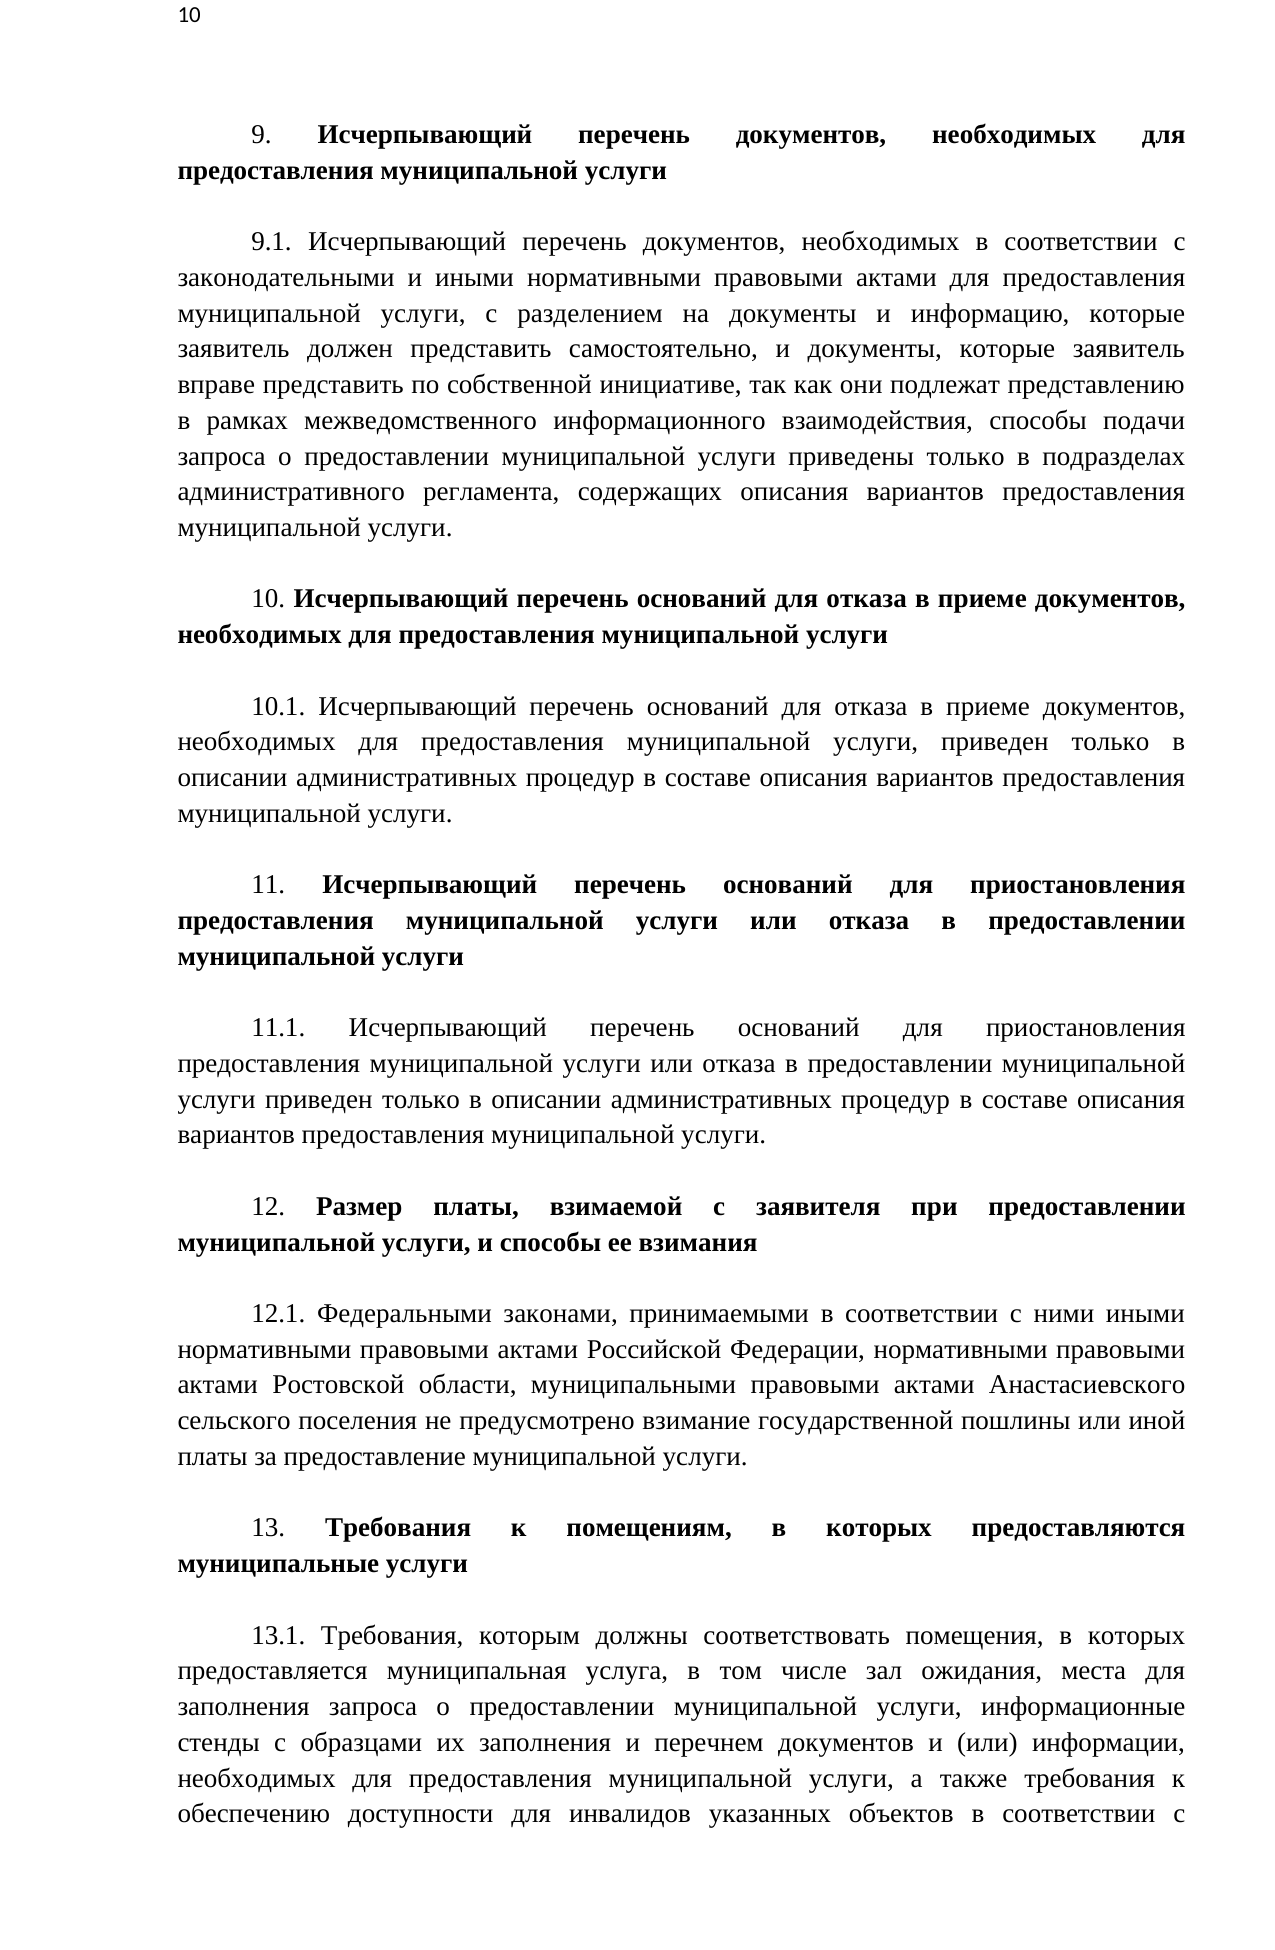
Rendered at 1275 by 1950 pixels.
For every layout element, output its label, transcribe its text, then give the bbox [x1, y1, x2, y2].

text 13. Требования к помещениям, в которых предоставляются муниципальные услуги [177, 1512, 1186, 1578]
text 11.1. Исчерпывающий перечень оснований для приостановления предоставления муниципальной услуги или отказа в предоставлении муниципальной услуги приведен только в описании административных процедур в составе описания вариантов предоставления муниципальной услуги. [177, 1011, 1186, 1150]
text 10. Исчерпывающий перечень оснований для отказа в приеме документов, необходимых для предоставления муниципальной услуги [177, 583, 1186, 649]
text 11. Исчерпывающий перечень оснований для приостановления предоставления муниципальной услуги или отказа в предоставлении муниципальной услуги [177, 868, 1186, 971]
text 12.1. Федеральными законами, принимаемыми в соответствии с ними иными нормативными правовыми актами Российской Федерации, нормативными правовыми актами Ростовской области, муниципальными правовыми актами Анастасиевского сельского поселения не предусмотрено взимание государственной пошлины или иной платы за предоставление муниципальной услуги. [177, 1297, 1186, 1471]
text 9.1. Исчерпывающий перечень документов, необходимых в соответствии с законодательными и иными нормативными правовыми актами для предоставления муниципальной услуги, с разделением на документы и информацию, которые заявитель должен представить самостоятельно, и документы, которые заявитель вправе представить по собственной инициативе, так как они подлежат представлению в рамках межведомственного информационного взаимодействия, способы подачи запроса о предоставлении муниципальной услуги приведены только в подразделах административного регламента, содержащих описания вариантов предоставления муниципальной услуги. [177, 225, 1186, 542]
text 9. Исчерпывающий перечень документов, необходимых для предоставления муниципальной услуги [177, 118, 1186, 185]
text 10.1. Исчерпывающий перечень оснований для отказа в приеме документов, необходимых для предоставления муниципальной услуги, приведен только в описании административных процедур в составе описания вариантов предоставления муниципальной услуги. [177, 690, 1186, 828]
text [177, 1619, 1186, 1828]
text 12. Размер платы, взимаемой с заявителя при предоставлении муниципальной услуги, и способы ее взимания [177, 1190, 1186, 1257]
